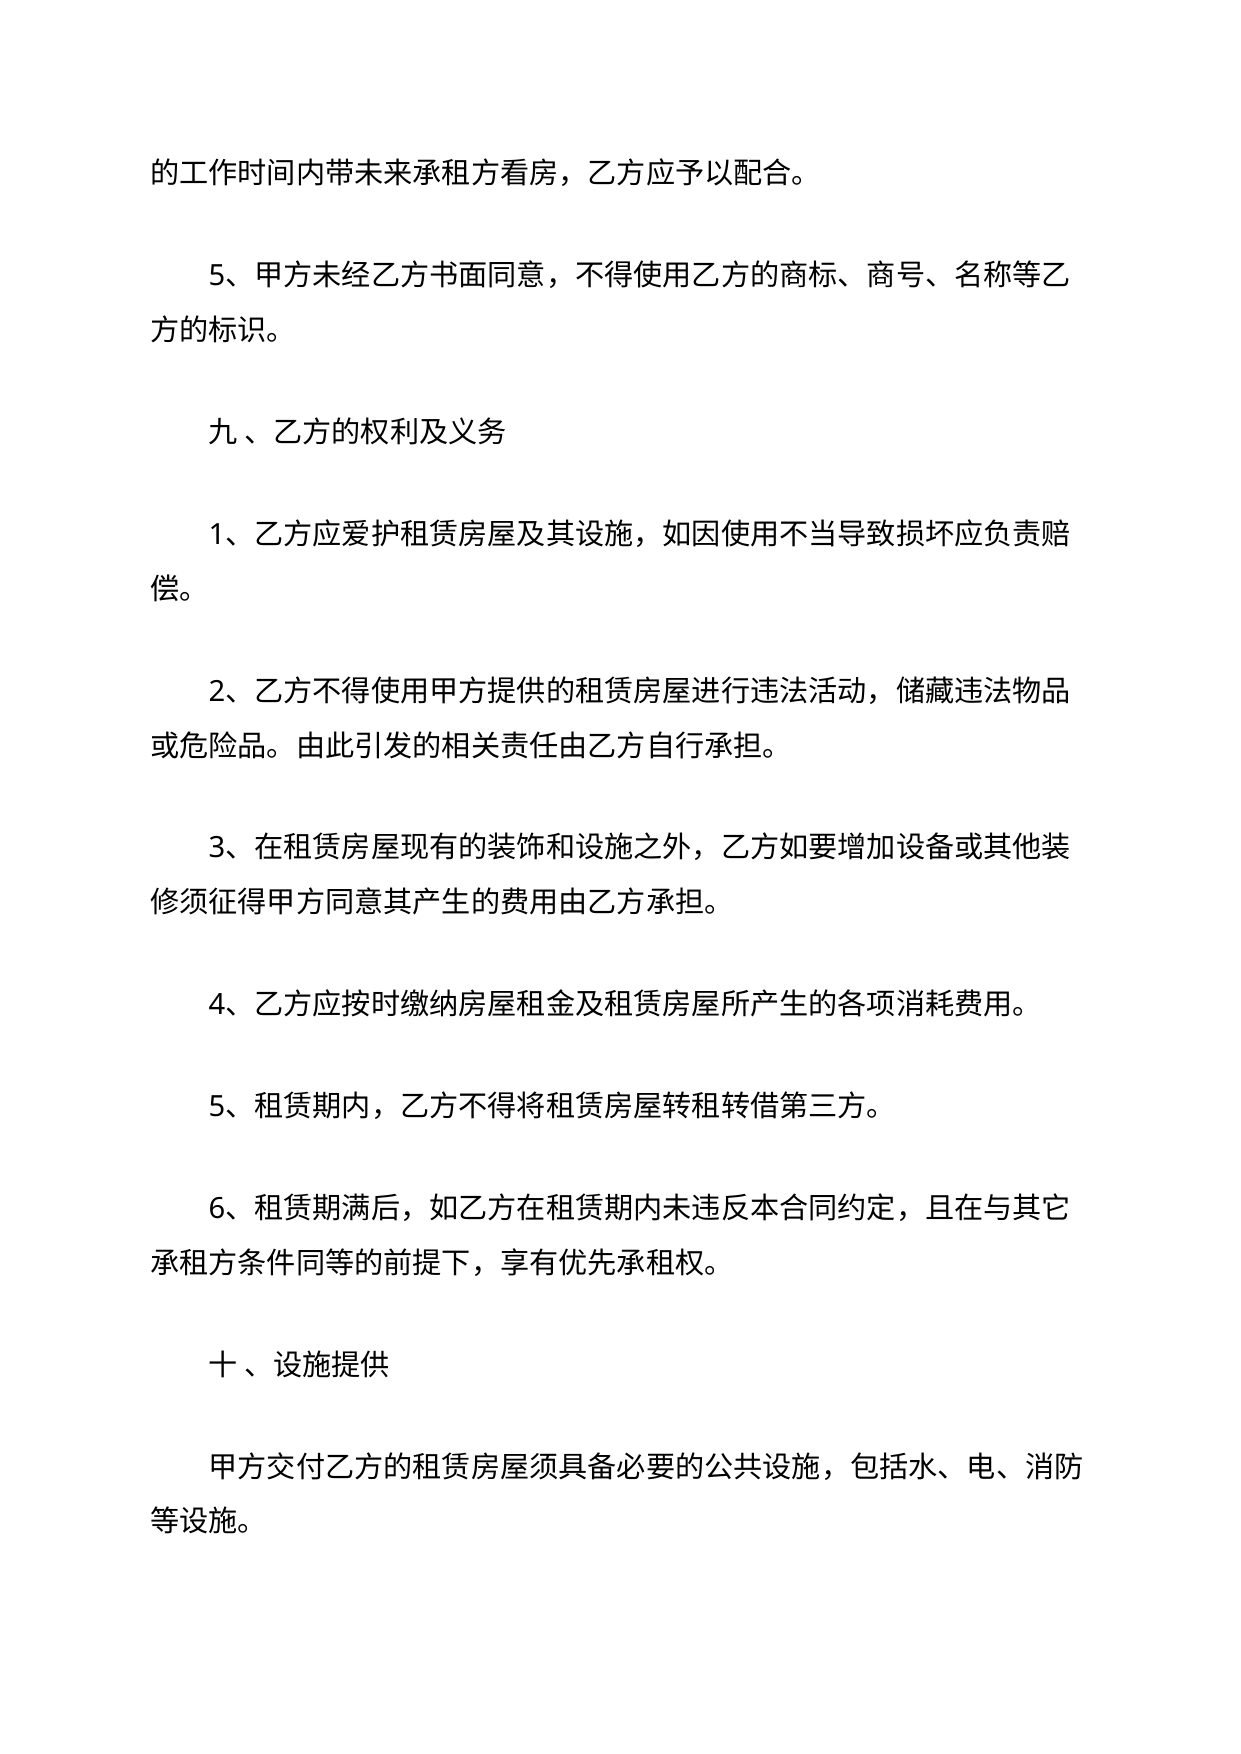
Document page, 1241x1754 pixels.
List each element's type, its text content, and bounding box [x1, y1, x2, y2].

text 九 、乙方的权利及义务 [150, 408, 1090, 451]
text 甲方交付乙方的租赁房屋须具备必要的公共设施，包括水、电、消防等设施。 [150, 1443, 1090, 1540]
text 2、乙方不得使用甲方提供的租赁房屋进行违法活动，储藏违法物品或危险品。由此引发的相关责任由乙方自行承担。 [150, 667, 1090, 764]
text 5、租赁期内，乙方不得将租赁房屋转租转借第三方。 [150, 1083, 1090, 1125]
text 十 、设施提供 [150, 1341, 1090, 1384]
text 3、在租赁房屋现有的装饰和设施之外，乙方如要增加设备或其他装修须征得甲方同意其产生的费用由乙方承担。 [150, 824, 1090, 921]
text 6、租赁期满后，如乙方在租赁期内未违反本合同约定，且在与其它承租方条件同等的前提下，享有优先承租权。 [150, 1184, 1090, 1282]
text 5、甲方未经乙方书面同意，不得使用乙方的商标、商号、名称等乙方的标识。 [150, 252, 1090, 349]
text 1、乙方应爱护租赁房屋及其设施，如因使用不当导致损坏应负责赔偿。 [150, 510, 1090, 608]
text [150, 150, 1090, 192]
text 4、乙方应按时缴纳房屋租金及租赁房屋所产生的各项消耗费用。 [150, 981, 1090, 1023]
